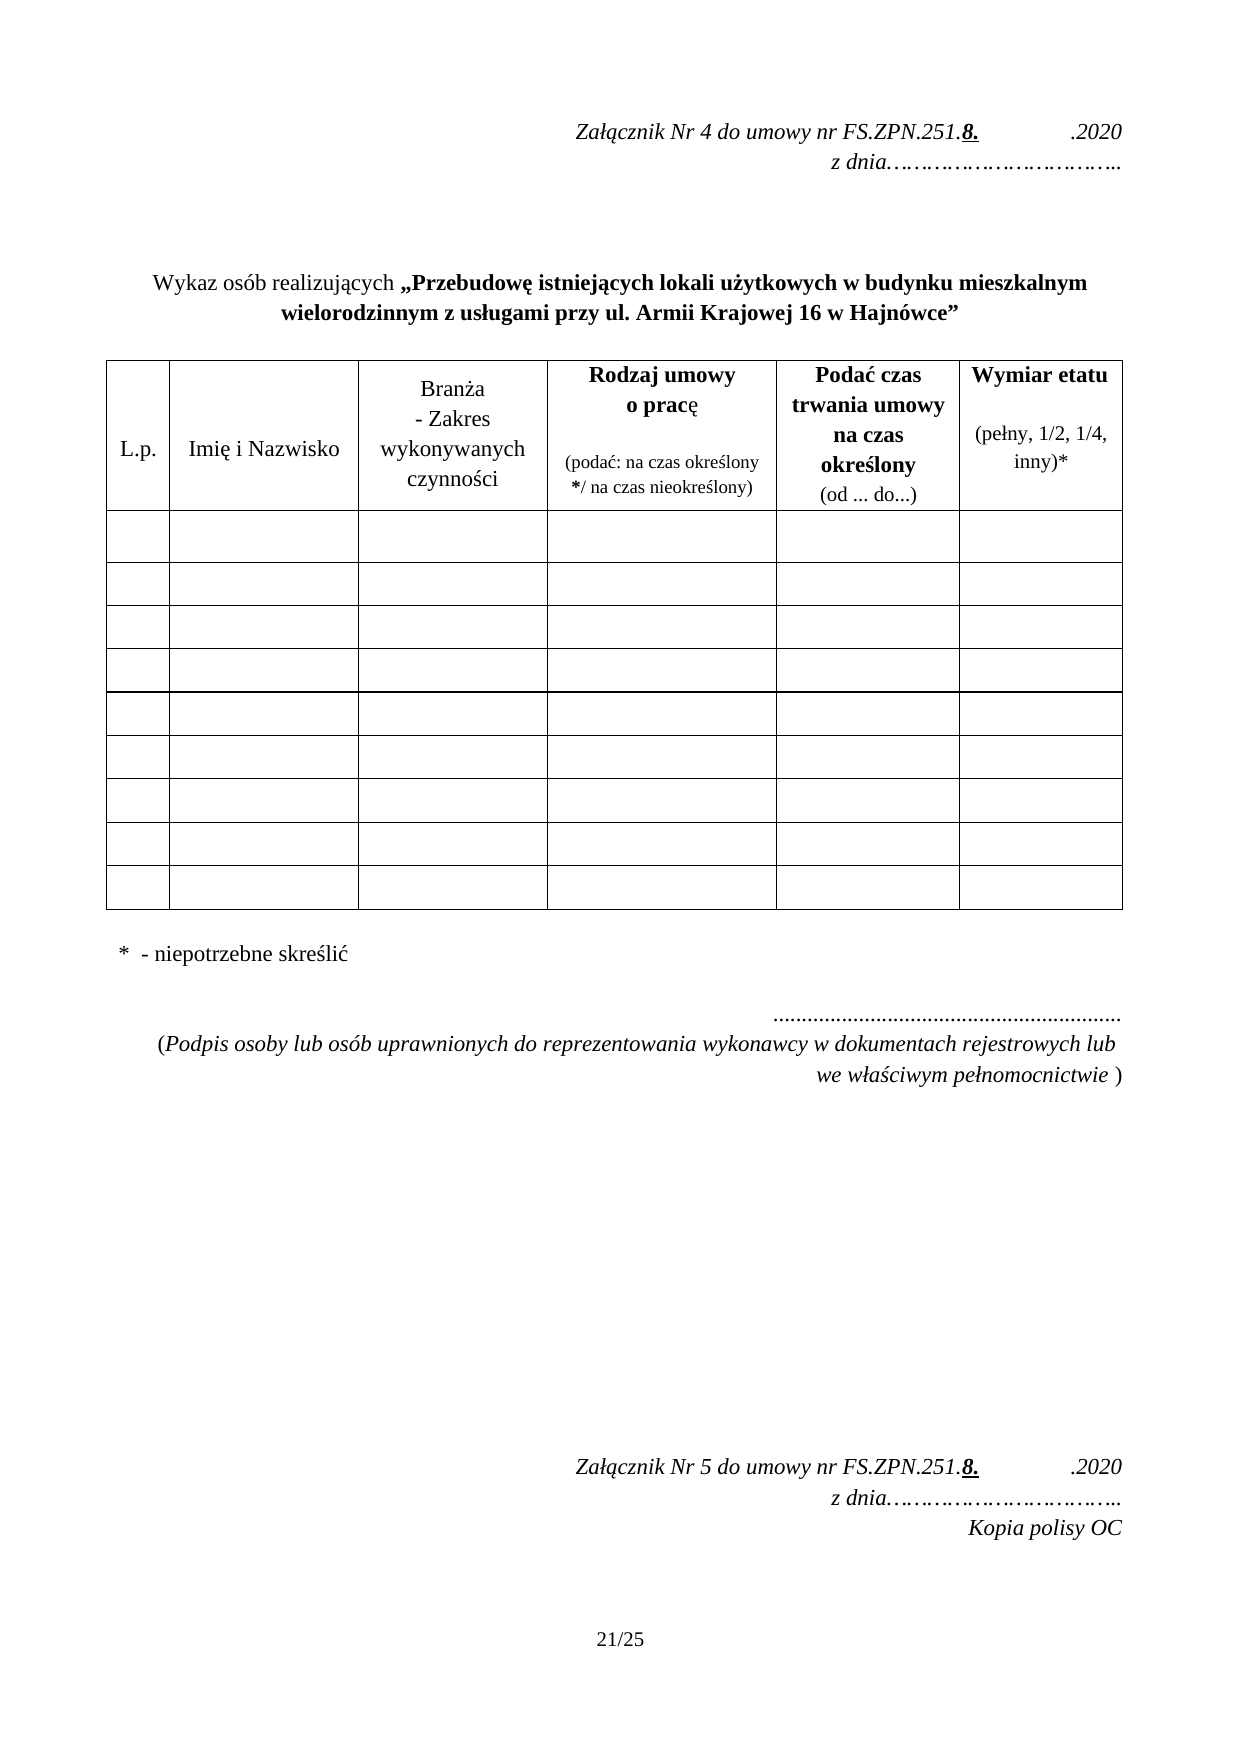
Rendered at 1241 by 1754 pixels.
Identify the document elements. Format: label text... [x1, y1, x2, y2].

table_cell [777, 736, 959, 778]
table_cell [359, 649, 547, 691]
table_cell [359, 779, 547, 822]
text z dnia…………………………….. [118, 1484, 1122, 1510]
table_header L.p. [107, 361, 169, 510]
table_cell [548, 736, 776, 778]
table_cell [960, 736, 1122, 778]
table_cell [359, 563, 547, 604]
table_cell [960, 866, 1122, 909]
text ............................................................. [118, 1000, 1122, 1027]
table_cell [548, 563, 776, 604]
table_cell [359, 823, 547, 865]
text Załącznik Nr 5 do umowy nr FS.ZPN.251.8. .2020 [118, 1453, 1122, 1480]
table_cell [548, 649, 776, 691]
table_cell [170, 736, 358, 778]
table_cell [548, 606, 776, 648]
table_cell [107, 649, 169, 691]
table_cell [107, 606, 169, 648]
table_cell [359, 606, 547, 648]
table_header Wymiar etatu (pełny, 1/2, 1/4, inny)* [960, 361, 1122, 510]
table_cell [777, 866, 959, 909]
table_cell [107, 736, 169, 778]
table_cell [960, 823, 1122, 865]
table_cell [960, 606, 1122, 648]
table_cell [359, 511, 547, 562]
text z dnia…………………………….. [118, 148, 1122, 175]
table_cell [777, 693, 959, 735]
table_cell [170, 649, 358, 691]
table_cell [170, 606, 358, 648]
table_cell [960, 649, 1122, 691]
table_cell [107, 693, 169, 735]
table_cell [170, 823, 358, 865]
table_cell [960, 511, 1122, 562]
table_cell [170, 511, 358, 562]
table_cell [548, 823, 776, 865]
table_cell [359, 736, 547, 778]
table_cell [777, 779, 959, 822]
table_cell [777, 511, 959, 562]
table_header Rodzaj umowy o pracę (podać: na czas określony */ na czas nieokreślony) [548, 361, 776, 510]
table_cell [777, 606, 959, 648]
table_cell [107, 823, 169, 865]
table_cell [548, 866, 776, 909]
table_cell [777, 563, 959, 604]
table_cell [777, 649, 959, 691]
table_header Branża - Zakres wykonywanych czynności [359, 361, 547, 510]
table_cell [548, 779, 776, 822]
text * - niepotrzebne skreślić [118, 940, 1112, 966]
table_cell [107, 866, 169, 909]
text Wykaz osób realizujących „Przebudowę istniejących lokali użytkowych w budynku mieszkalnym wielorodzinnym z usługami przy ul. Armii Krajowej 16 w Hajnówce” [118, 269, 1122, 326]
table_header Podać czas trwania umowy na czas określony (od ... do...) [777, 361, 959, 510]
table_cell [107, 511, 169, 562]
table_cell [359, 693, 547, 735]
table_cell [170, 866, 358, 909]
table_header Imię i Nazwisko [170, 361, 358, 510]
table_cell [170, 563, 358, 604]
table_cell [359, 866, 547, 909]
text (Podpis osoby lub osób uprawnionych do reprezentowania wykonawcy w dokumentach rejestrowych lub we właściwym pełnomocnictwie ) [118, 1031, 1122, 1087]
text Załącznik Nr 4 do umowy nr FS.ZPN.251.8. .2020 [118, 118, 1122, 144]
table_cell [960, 563, 1122, 604]
table_cell [107, 779, 169, 822]
table_cell [548, 511, 776, 562]
table_cell [960, 693, 1122, 735]
table_cell [107, 563, 169, 604]
table_cell [170, 693, 358, 735]
table_cell [170, 779, 358, 822]
table_cell [960, 779, 1122, 822]
text Kopia polisy OC [118, 1514, 1122, 1540]
table_cell [777, 823, 959, 865]
table_cell [548, 693, 776, 735]
